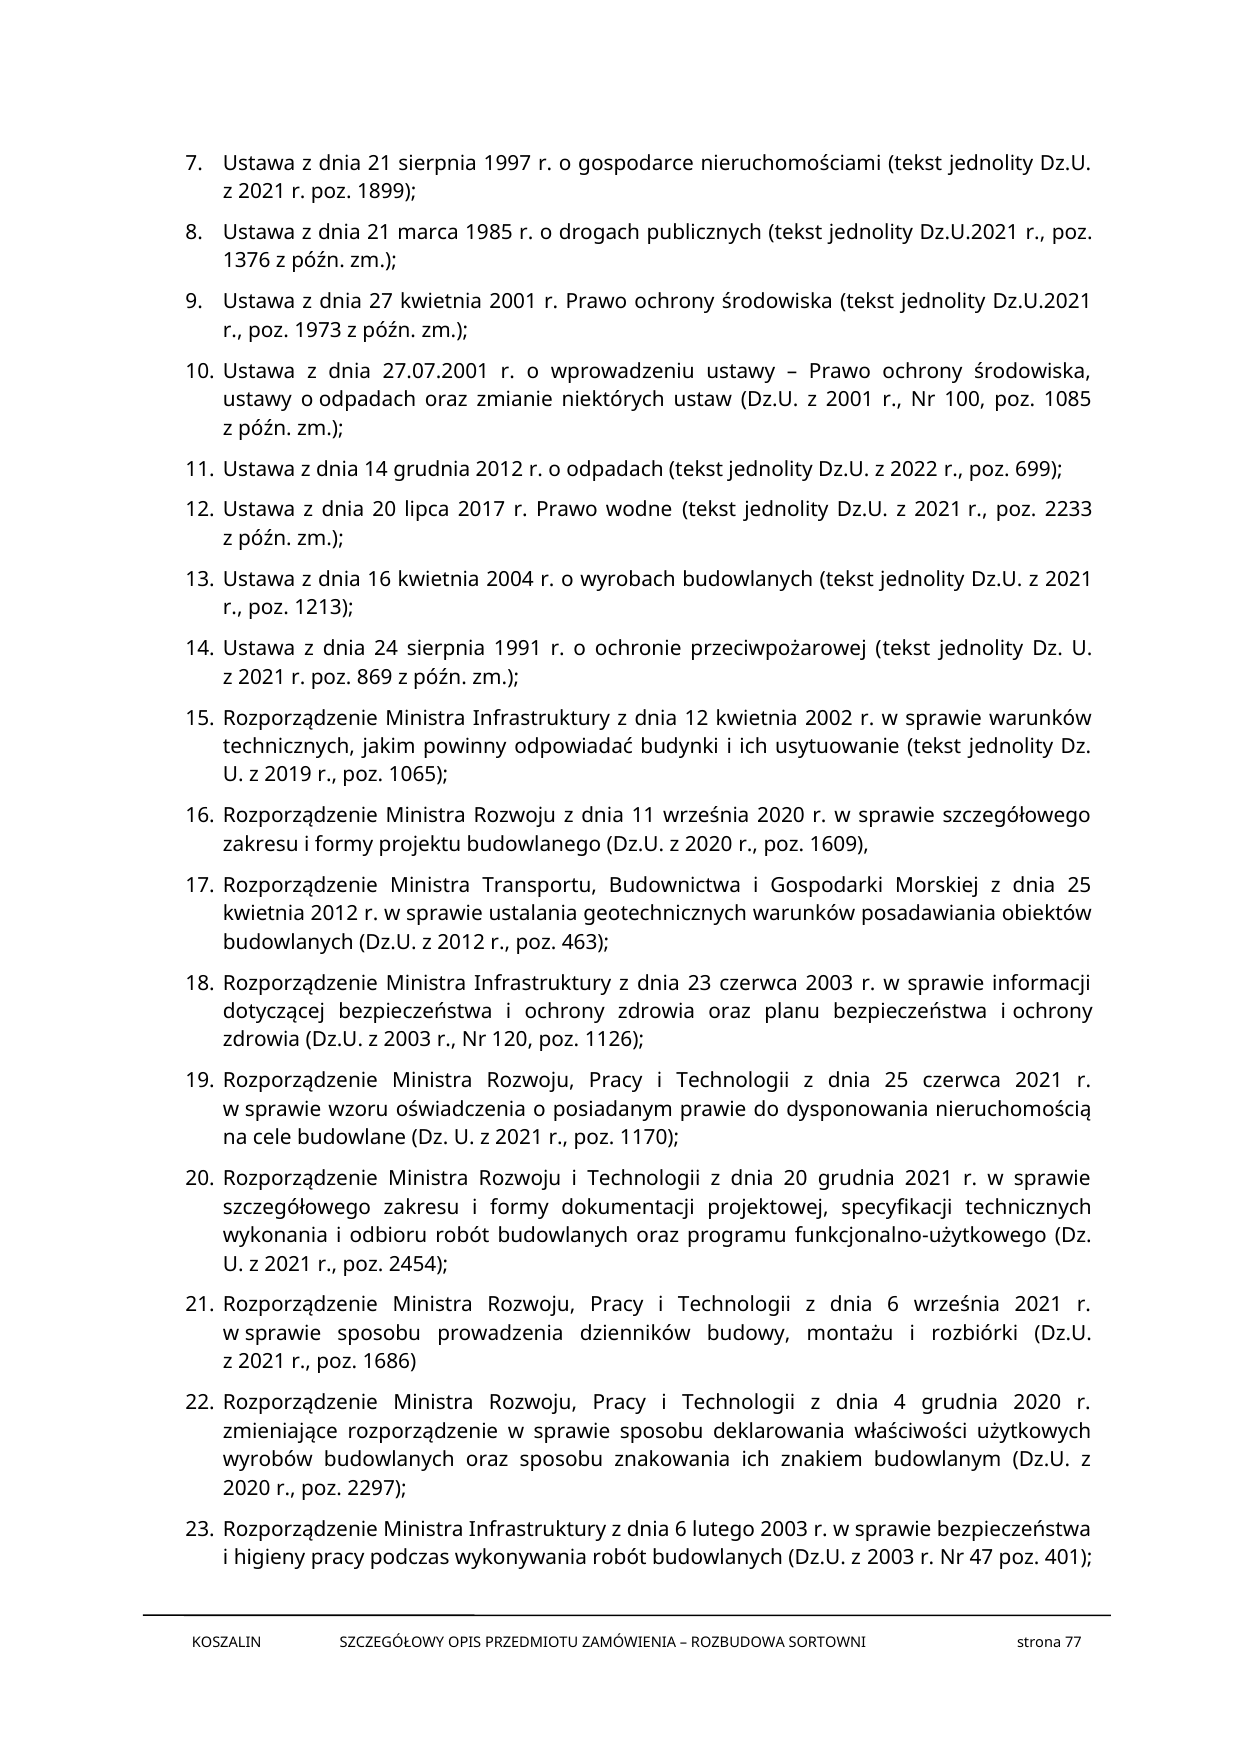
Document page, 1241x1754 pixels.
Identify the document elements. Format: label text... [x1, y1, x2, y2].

list Rozporządzenie Ministra Infrastruktury z dnia 23 czerwca 2003 r. w sprawie informacji dotyczącej bezpieczeństwa i ochrony zdrowia oraz planu bezpieczeństwa i ochrony zdrowia (Dz.U. z 2003 r., Nr 120, poz. 1126); [185, 968, 1092, 1053]
list Rozporządzenie Ministra Rozwoju i Technologii z dnia 20 grudnia 2021 r. w sprawie szczegółowego zakresu i formy dokumentacji projektowej, specyfikacji technicznych wykonania i odbioru robót budowlanych oraz programu funkcjonalno-użytkowego (Dz. U. z 2021 r., poz. 2454); [185, 1163, 1092, 1277]
list Ustawa z dnia 21 marca 1985 r. o drogach publicznych (tekst jednolity Dz.U.2021 r., poz. 1376 z późn. zm.); [185, 217, 1092, 274]
list Ustawa z dnia 20 lipca 2017 r. Prawo wodne (tekst jednolity Dz.U. z 2021 r., poz. 2233 z późn. zm.); [185, 494, 1092, 551]
list Ustawa z dnia 24 sierpnia 1991 r. o ochronie przeciwpożarowej (tekst jednolity Dz. U. z 2021 r. poz. 869 z późn. zm.); [185, 633, 1092, 690]
list Rozporządzenie Ministra Rozwoju, Pracy i Technologii z dnia 4 grudnia 2020 r. zmieniające rozporządzenie w sprawie sposobu deklarowania właściwości użytkowych wyrobów budowlanych oraz sposobu znakowania ich znakiem budowlanym (Dz.U. z 2020 r., poz. 2297); [185, 1387, 1092, 1501]
list Rozporządzenie Ministra Transportu, Budownictwa i Gospodarki Morskiej z dnia 25 kwietnia 2012 r. w sprawie ustalania geotechnicznych warunków posadawiania obiektów budowlanych (Dz.U. z 2012 r., poz. 463); [185, 870, 1092, 955]
list Rozporządzenie Ministra Rozwoju, Pracy i Technologii z dnia 25 czerwca 2021 r. w sprawie wzoru oświadczenia o posiadanym prawie do dysponowania nieruchomością na cele budowlane (Dz. U. z 2021 r., poz. 1170); [185, 1066, 1092, 1151]
list Ustawa z dnia 21 sierpnia 1997 r. o gospodarce nieruchomościami (tekst jednolity Dz.U. z 2021 r. poz. 1899); [185, 148, 1092, 204]
list Rozporządzenie Ministra Rozwoju z dnia 11 września 2020 r. w sprawie szczegółowego zakresu i formy projektu budowlanego (Dz.U. z 2020 r., poz. 1609), [185, 801, 1092, 857]
list Rozporządzenie Ministra Infrastruktury z dnia 12 kwietnia 2002 r. w sprawie warunków technicznych, jakim powinny odpowiadać budynki i ich usytuowanie (tekst jednolity Dz. U. z 2019 r., poz. 1065); [185, 703, 1092, 788]
list Ustawa z dnia 27.07.2001 r. o wprowadzeniu ustawy – Prawo ochrony środowiska, ustawy o odpadach oraz zmianie niektórych ustaw (Dz.U. z 2001 r., Nr 100, poz. 1085 z późn. zm.); [185, 356, 1092, 441]
list Rozporządzenie Ministra Infrastruktury z dnia 6 lutego 2003 r. w sprawie bezpieczeństwa i higieny pracy podczas wykonywania robót budowlanych (Dz.U. z 2003 r. Nr 47 poz. 401); [185, 1514, 1092, 1571]
list Ustawa z dnia 27 kwietnia 2001 r. Prawo ochrony środowiska (tekst jednolity Dz.U.2021 r., poz. 1973 z późn. zm.); [185, 286, 1092, 343]
list Ustawa z dnia 16 kwietnia 2004 r. o wyrobach budowlanych (tekst jednolity Dz.U. z 2021 r., poz. 1213); [185, 564, 1092, 621]
list Rozporządzenie Ministra Rozwoju, Pracy i Technologii z dnia 6 września 2021 r. w sprawie sposobu prowadzenia dzienników budowy, montażu i rozbiórki (Dz.U. z 2021 r., poz. 1686) [185, 1289, 1092, 1375]
list Ustawa z dnia 14 grudnia 2012 r. o odpadach (tekst jednolity Dz.U. z 2022 r., poz. 699); [185, 454, 1092, 482]
